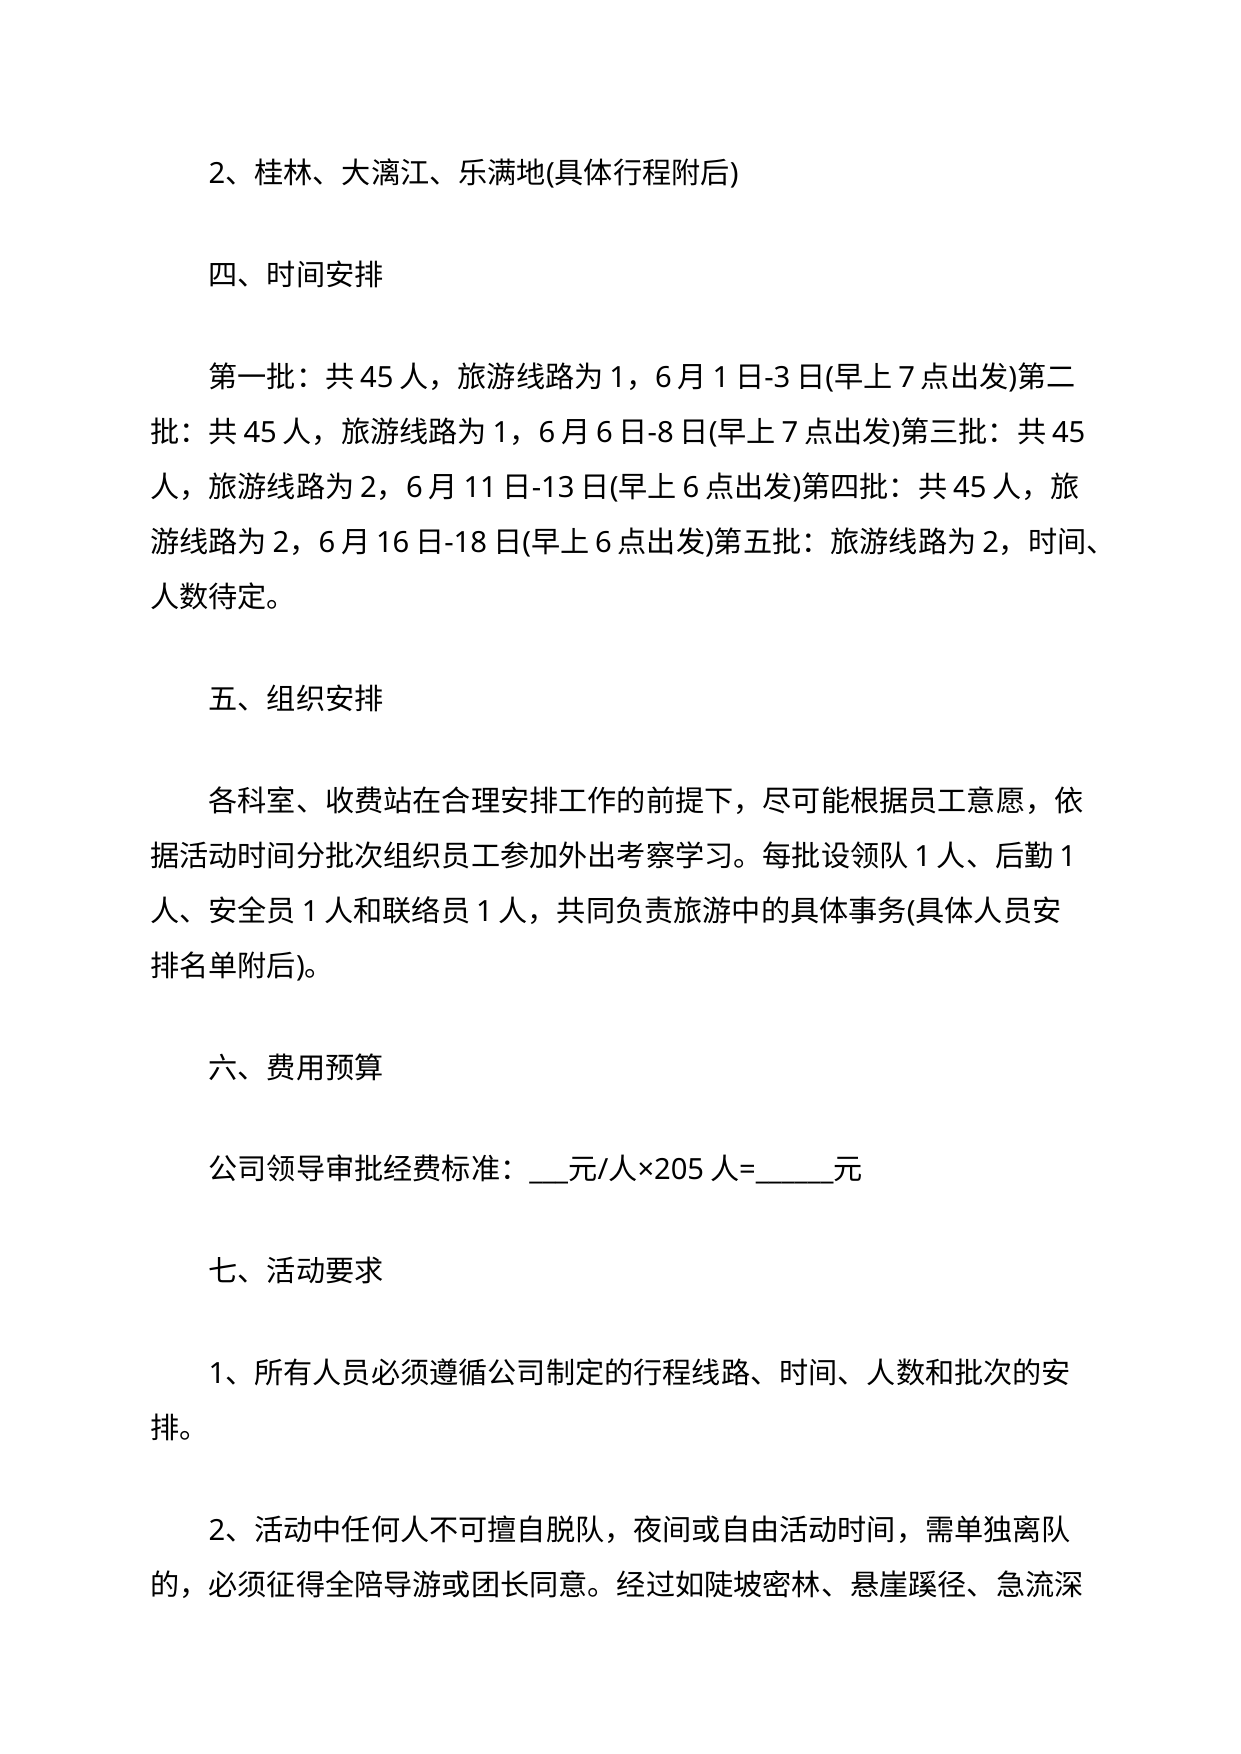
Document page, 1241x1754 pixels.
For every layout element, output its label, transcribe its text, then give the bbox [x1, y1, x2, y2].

text 2、桂林、大漓江、乐满地(具体行程附后) [150, 150, 1090, 192]
text 七、活动要求 [150, 1248, 1090, 1290]
text 1、所有人员必须遵循公司制定的行程线路、时间、人数和批次的安排。 [150, 1350, 1090, 1447]
text 五、组织安排 [150, 676, 1090, 718]
text 第一批：共45人，旅游线路为1，6月1日-3日(早上7点出发)第二批：共45人，旅游线路为1，6月6日-8日(早上7点出发)第三批：共45人，旅游线路为2，6月11日-13日(早上6点出发)第四批：共45人，旅游线路为2，6月16日-18日(早上6点出发)第五批：旅游线路为2，时间、人数待定。 [150, 354, 1090, 616]
text 各科室、收费站在合理安排工作的前提下，尽可能根据员工意愿，依据活动时间分批次组织员工参加外出考察学习。每批设领队1人、后勤1人、安全员1人和联络员1人，共同负责旅游中的具体事务(具体人员安排名单附后)。 [150, 777, 1090, 984]
text 公司领导审批经费标准：___元/人×205人=______元 [150, 1146, 1090, 1188]
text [150, 1506, 1090, 1604]
text 四、时间安排 [150, 252, 1090, 294]
text 六、费用预算 [150, 1044, 1090, 1086]
